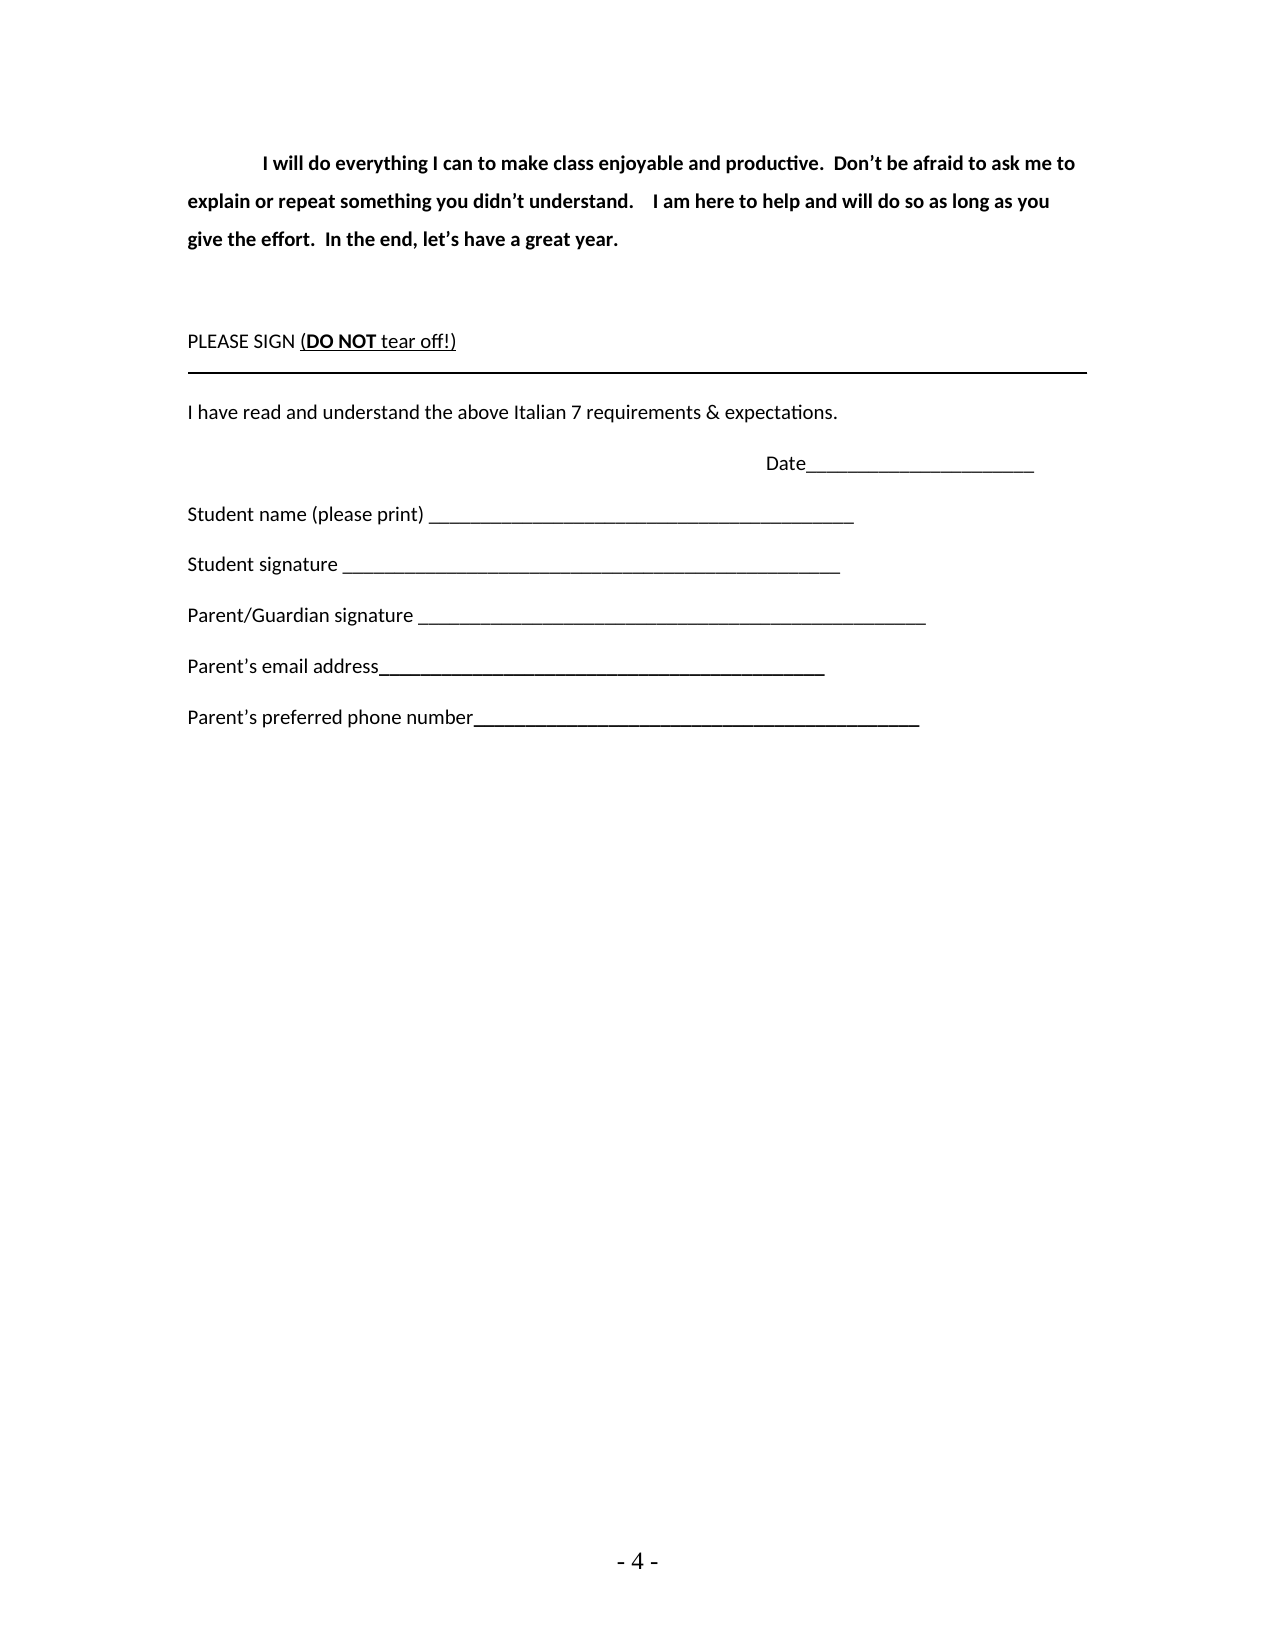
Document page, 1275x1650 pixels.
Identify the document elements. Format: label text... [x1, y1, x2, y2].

text PLEASE SIGN (DO NOT tear off!) [187, 328, 1087, 374]
text Parent’s preferred phone number___________________________________________ [187, 704, 1087, 729]
text Student name (please print) _________________________________________ [187, 501, 1087, 526]
text Parent/Guardian signature _________________________________________________ [187, 602, 1087, 628]
text Date______________________ [712, 450, 1087, 475]
text Parent’s email address___________________________________________ [187, 653, 1087, 679]
text Student signature ________________________________________________ [187, 552, 1087, 577]
text I have read and understand the above Italian 7 requirements & expectations. [187, 399, 1087, 424]
text I will do everything I can to make class enjoyable and productive. Don’t be afraid to ask me to explain or repeat something you didn’t understand. I am here to help and will do so as long as you give the effort. In the end, let’s have a great year. [187, 150, 1087, 252]
